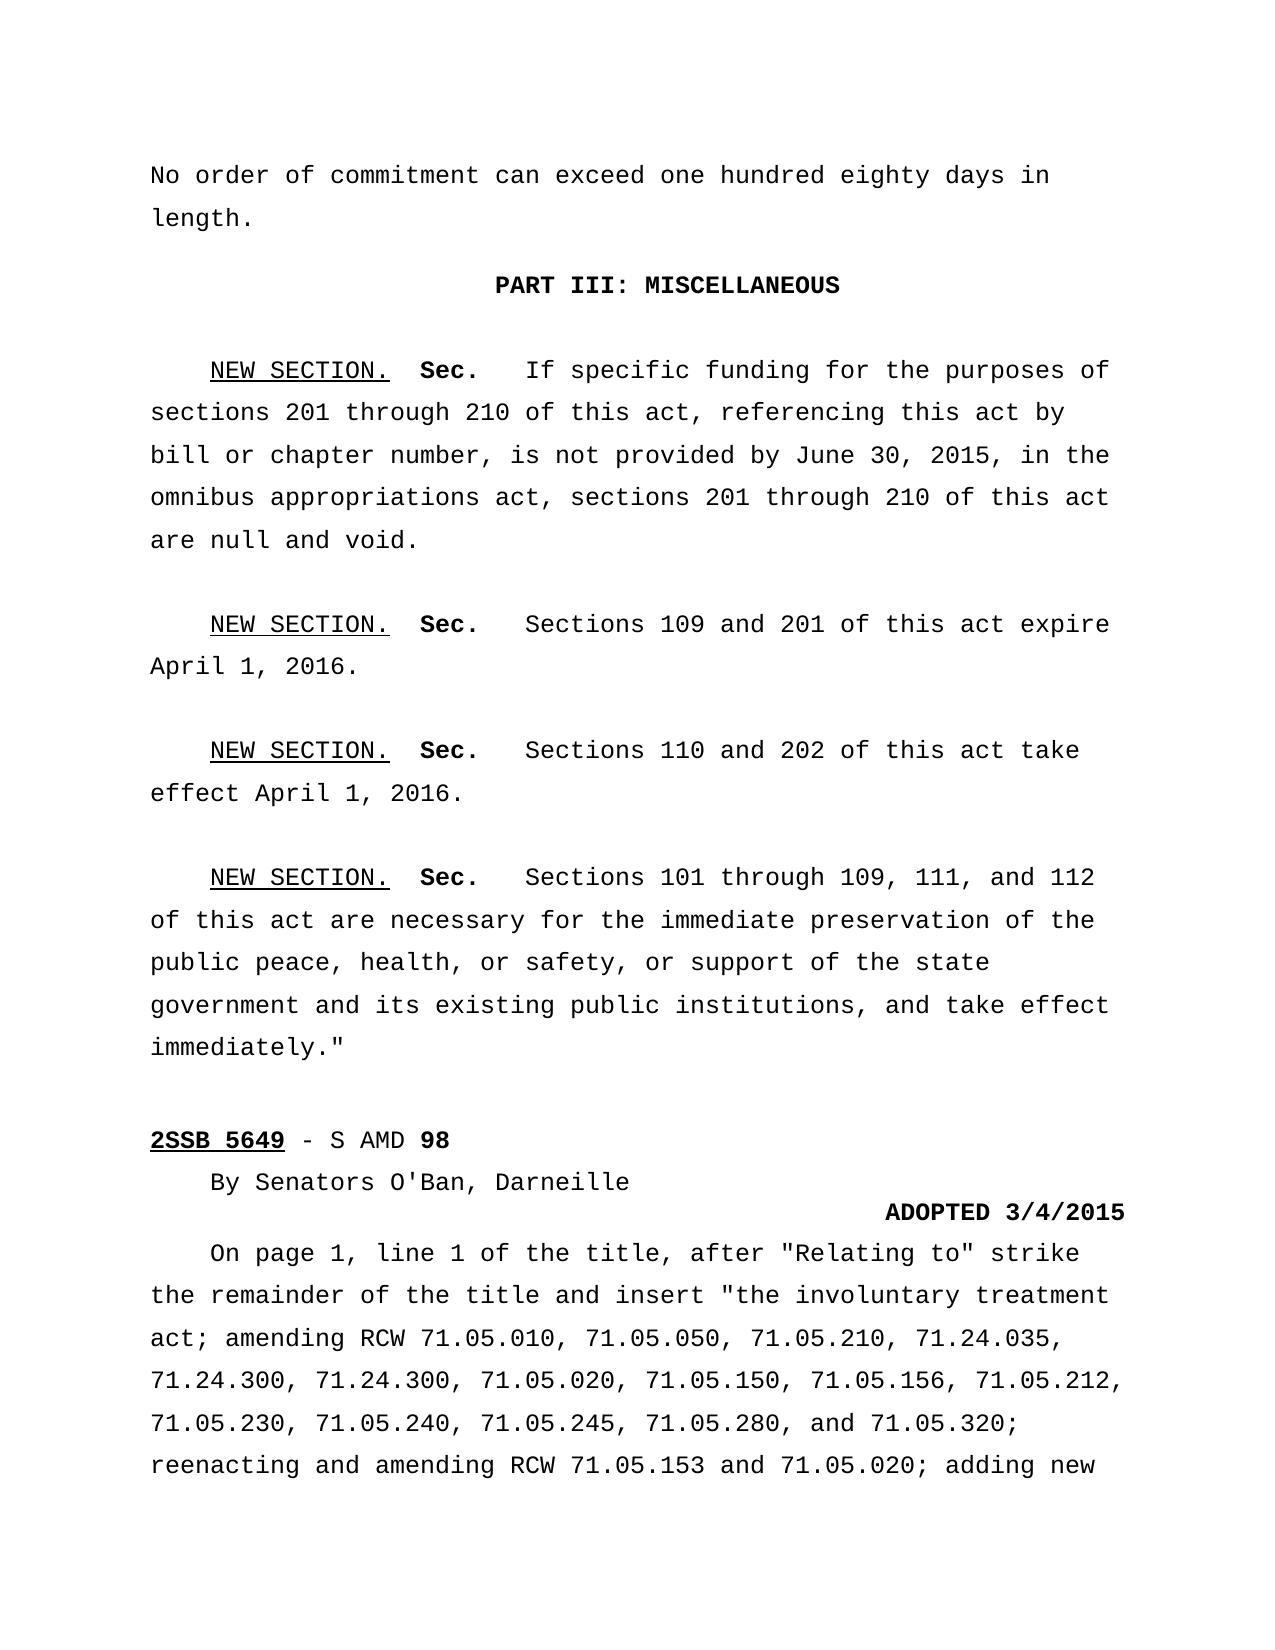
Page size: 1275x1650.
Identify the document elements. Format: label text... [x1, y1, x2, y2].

text NEW SECTION. Sec. If specific funding for the purposes of sections 201 through 210 of this act, referencing this act by bill or chapter number, is not provided by June 30, 2015, in the omnibus appropriations act, sections 201 through 210 of this act are null and void. [150, 344, 1125, 557]
text 2SSB 5649 - S AMD 98 [150, 1114, 1125, 1157]
text NEW SECTION. Sec. Sections 110 and 202 of this act take effect April 1, 2016. [150, 725, 1125, 810]
text NEW SECTION. Sec. Sections 109 and 201 of this act expire April 1, 2016. [150, 598, 1125, 683]
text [150, 1227, 1125, 1482]
text NEW SECTION. Sec. Sections 101 through 109, 111, and 112 of this act are necessary for the immediate preservation of the public peace, health, or safety, or support of the state government and its existing public institutions, and take effect immediately." [150, 852, 1125, 1064]
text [150, 150, 1125, 235]
text PART III: MISCELLANEOUS [150, 260, 1125, 302]
text ADOPTED 3/4/2015 [150, 1199, 1125, 1227]
text By Senators O'Ban, Darneille [150, 1157, 1125, 1199]
